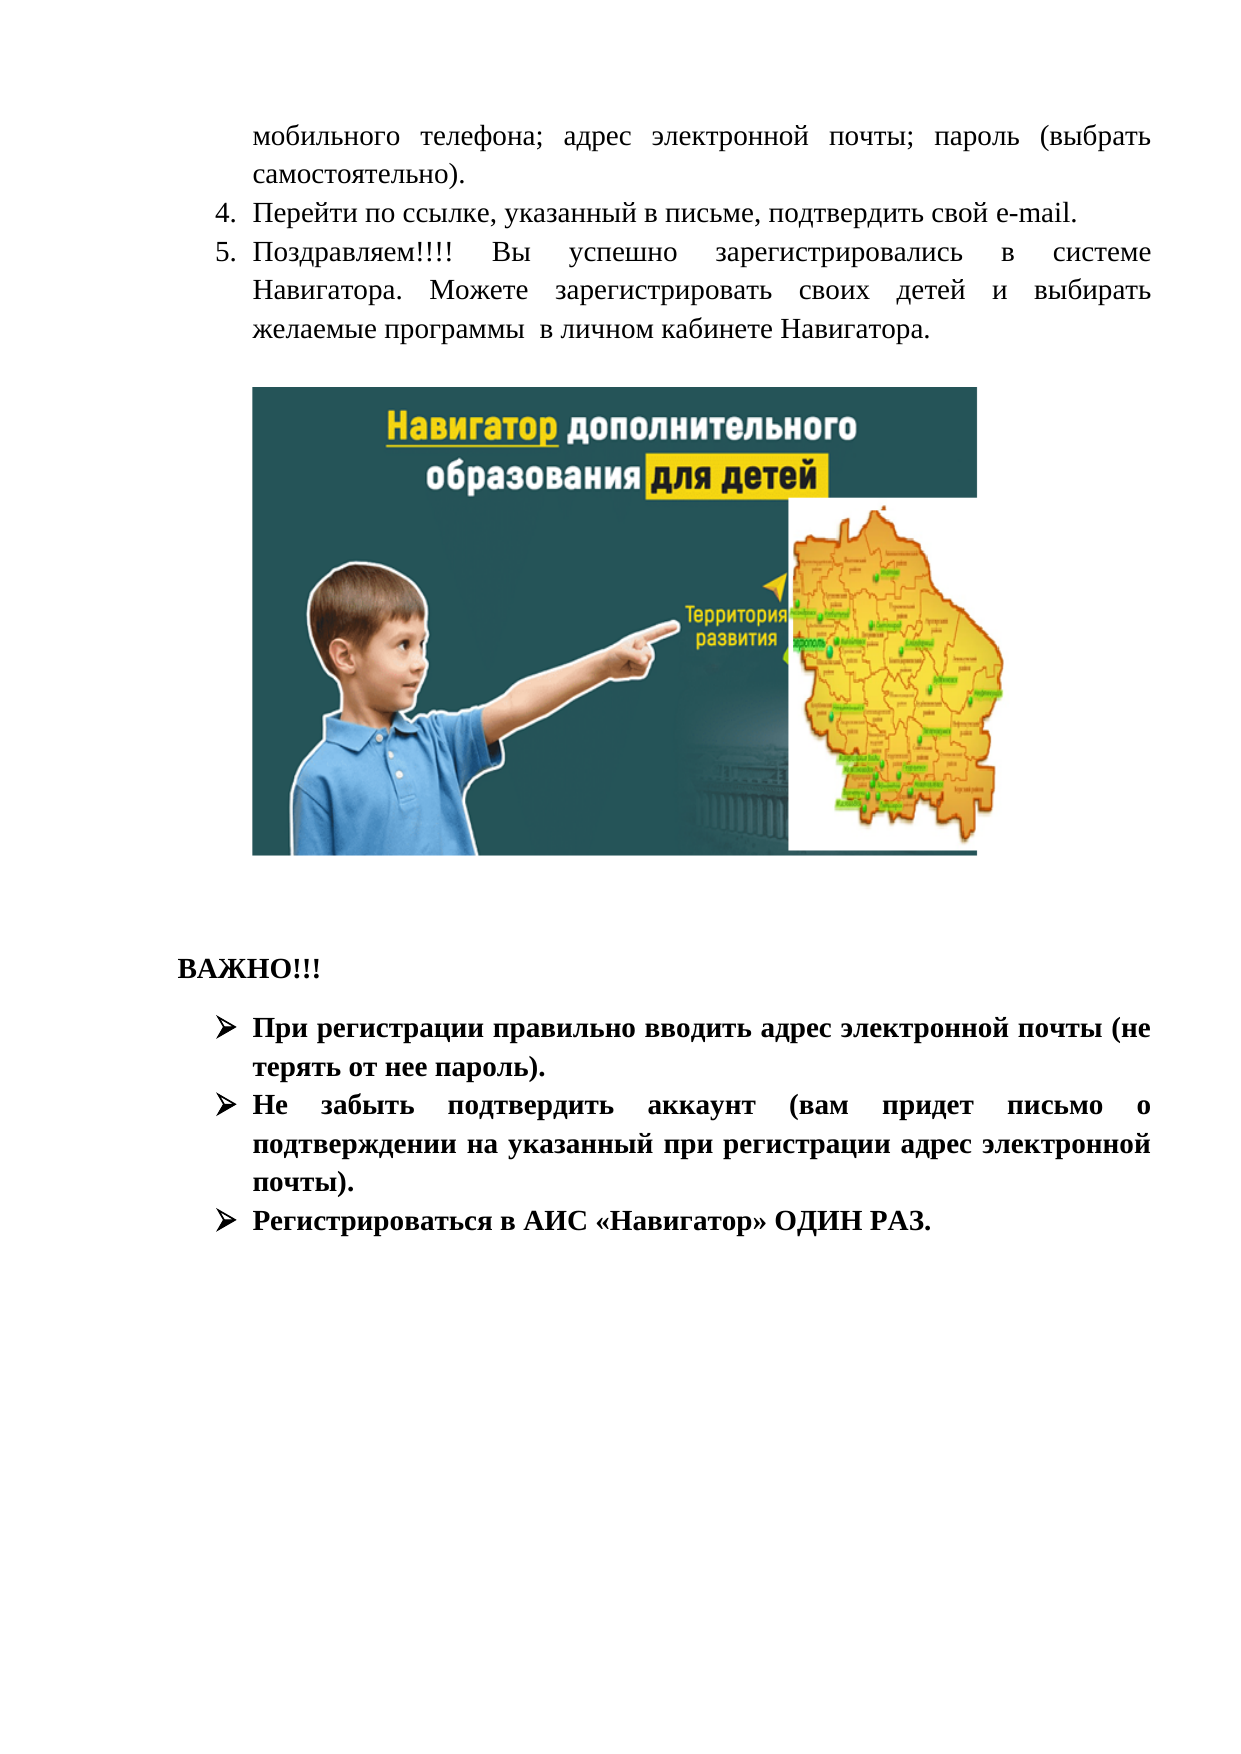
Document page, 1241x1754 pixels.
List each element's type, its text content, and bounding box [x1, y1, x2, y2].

list Регистрироваться в АИС «Навигатор» ОДИН РАЗ. [215, 1203, 1152, 1237]
list При регистрации правильно вводить адрес электронной почты (не терять от нее пароль). [215, 1010, 1152, 1082]
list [215, 118, 1152, 190]
list Не забыть подтвердить аккаунт (вам придет письмо о подтверждении на указанный при регистрации адрес электронной почты). [215, 1087, 1152, 1198]
list Перейти по ссылке, указанный в письме, подтвердить свой e-mail. [215, 195, 1152, 229]
text ВАЖНО!!! [177, 951, 1152, 984]
list Поздравляем!!!! Вы успешно зарегистрировались в системе Навигатора. Можете зарегистрировать своих детей и выбирать желаемые программы в личном кабинете Навигатора. [215, 234, 1152, 344]
picture [252, 387, 1120, 867]
